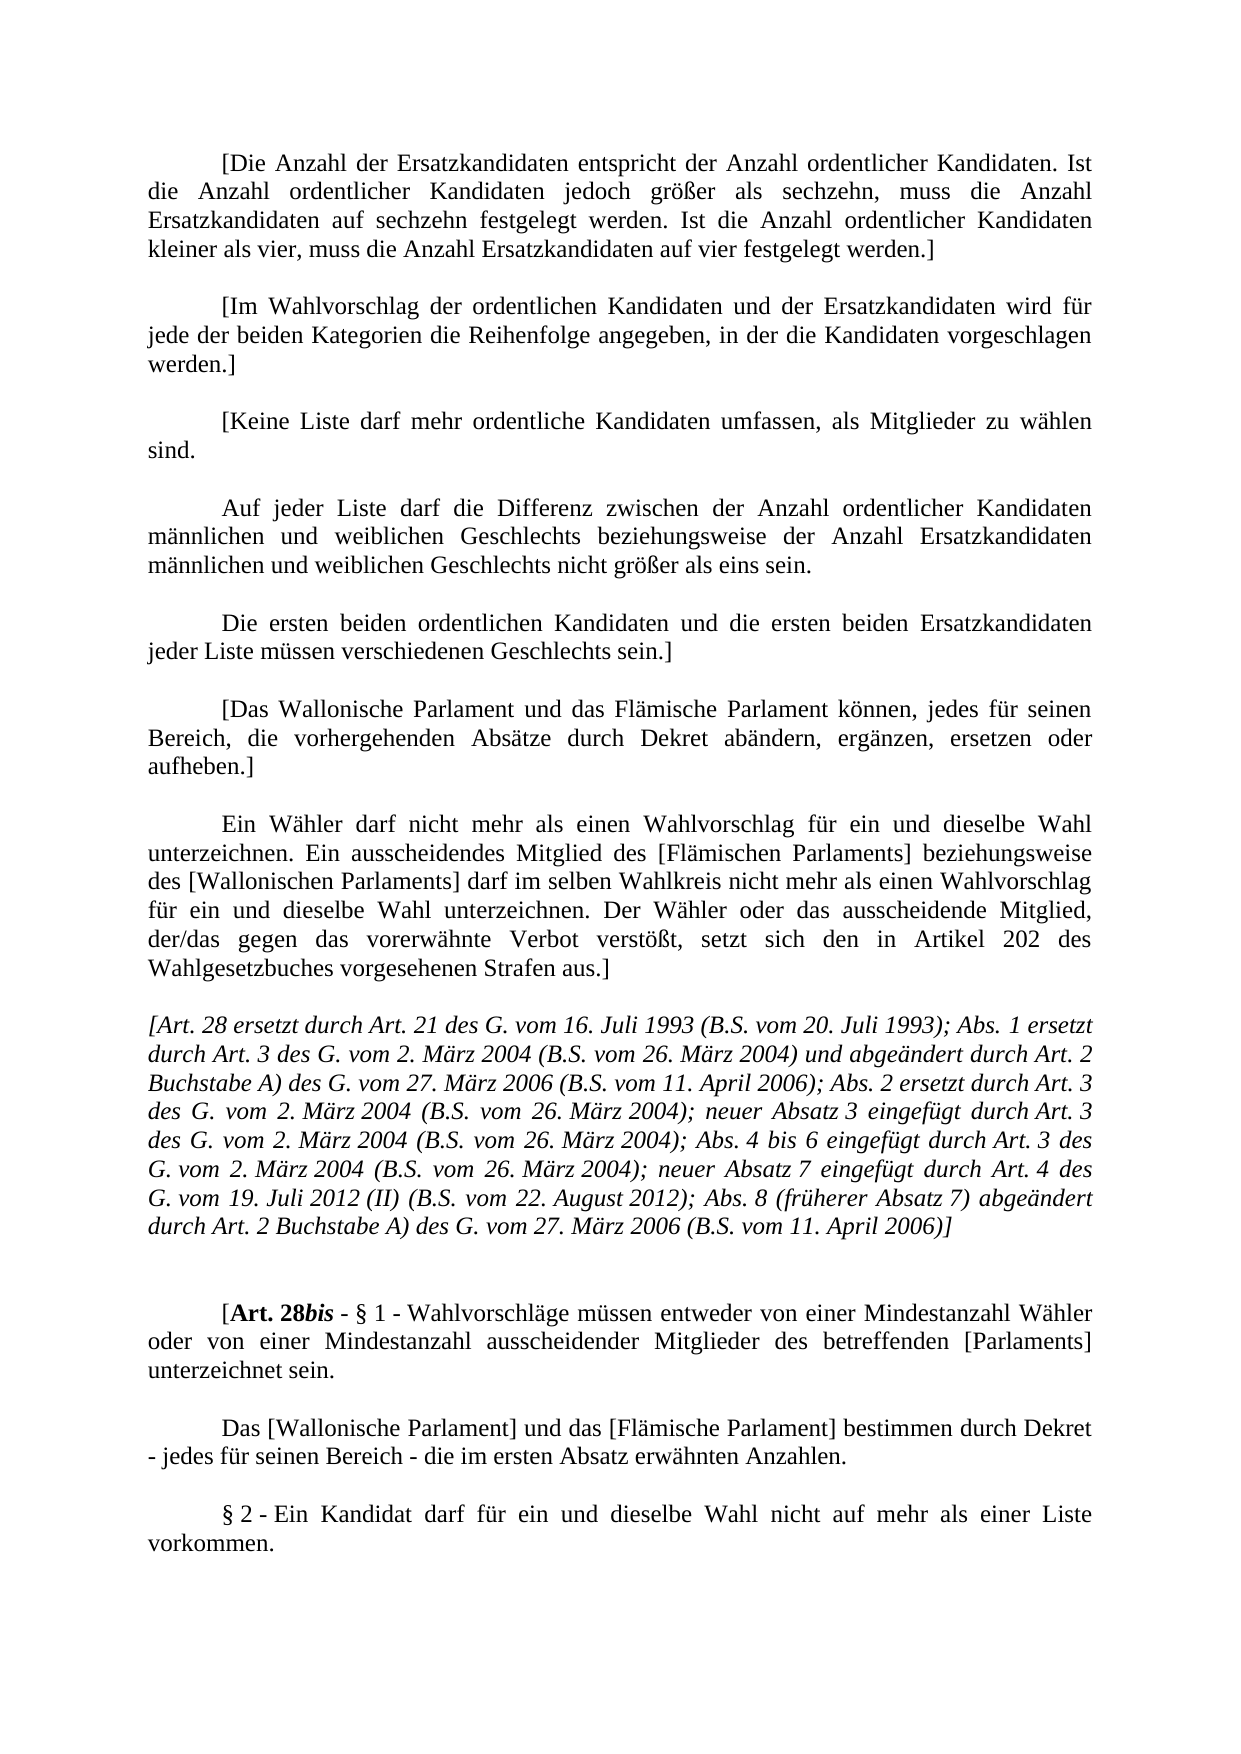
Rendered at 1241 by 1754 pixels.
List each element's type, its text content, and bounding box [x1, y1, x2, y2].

text [Die Anzahl der Ersatzkandidaten entspricht der Anzahl ordentlicher Kandidaten. Ist die Anzahl ordentlicher Kandidaten jedoch größer als sechzehn, muss die Anzahl Ersatzkandidaten auf sechzehn festgelegt werden. Ist die Anzahl ordentlicher Kandidaten kleiner als vier, muss die Anzahl Ersatzkandidaten auf vier festgelegt werden.] [148, 148, 1093, 263]
text Das [Wallonische Parlament] und das [Flämische Parlament] bestimmen durch Dekret - jedes für seinen Bereich - die im ersten Absatz erwähnten Anzahlen. [148, 1413, 1093, 1470]
text [Im Wahlvorschlag der ordentlichen Kandidaten und der Ersatzkandidaten wird für jede der beiden Kategorien die Reihenfolge angegeben, in der die Kandidaten vorgeschlagen werden.] [148, 291, 1093, 378]
text Auf jeder Liste darf die Differenz zwischen der Anzahl ordentlicher Kandidaten männlichen und weiblichen Geschlechts beziehungsweise der Anzahl Ersatzkandidaten männlichen und weiblichen Geschlechts nicht größer als eins sein. [148, 493, 1093, 579]
text Ein Wähler darf nicht mehr als einen Wahlvorschlag für ein und dieselbe Wahl unterzeichnen. Ein ausscheidendes Mitglied des [Flämischen Parlaments] beziehungsweise des [Wallonischen Parlaments] darf im selben Wahlkreis nicht mehr als einen Wahlvorschlag für ein und dieselbe Wahl unterzeichnen. Der Wähler oder das ausscheidende Mitglied, der/das gegen das vorerwähnte Verbot verstößt, setzt sich den in Artikel 202 des Wahlgesetzbuches vorgesehenen Strafen aus.] [148, 809, 1093, 981]
text [Art. 28 ersetzt durch Art. 21 des G. vom (B.S. vom ); Abs. 1 ersetzt durch Art. 3 des G. vom 2. März 2004 (B.S. vom 26. März 2004) und abgeändert durch Art. 2 Buchstabe A) des G. vom 27. März 2006 (B.S. vom 11. April 2006); Abs. 2 ersetzt durch Art. 3 des G. vom 2. März 2004 (B.S. vom 26. März 2004); neuer Absatz 3 eingefügt durch Art. 3 des G. vom 2. März 2004 (B.S. vom 26. März 2004); Abs. 4 bis 6 eingefügt durch Art. 3 des G. vom 2. März 2004 (B.S. vom 26. März 2004); neuer Absatz 7 eingefügt durch Art. 4 des G. vom 19. Juli 2012 (II) (B.S. vom 22. August 2012); Abs. 8 (früherer Absatz 7) abgeändert durch Art. 2 Buchstabe A) des G. vom 27. März 2006 (B.S. vom 11. April 2006)] [148, 1010, 1093, 1240]
text [Das Wallonische Parlament und das Flämische Parlament können, jedes für seinen Bereich, die vorhergehenden Absätze durch Dekret abändern, ergänzen, ersetzen oder aufheben.] [148, 694, 1093, 780]
text § 2 - Ein Kandidat darf für ein und dieselbe Wahl nicht auf mehr als einer Liste vorkommen. [148, 1499, 1093, 1556]
text [Keine Liste darf mehr ordentliche Kandidaten umfassen, als Mitglieder zu wählen sind. [148, 406, 1093, 464]
text [Art. 28bis - § 1 - Wahlvorschläge müssen entweder von einer Mindestanzahl Wähler oder von einer Mindestanzahl ausscheidender Mitglieder des betreffenden [Parlaments] unterzeichnet sein. [148, 1298, 1093, 1384]
text Die ersten beiden ordentlichen Kandidaten und die ersten beiden Ersatzkandidaten jeder Liste müssen verschiedenen Geschlechts sein.] [148, 608, 1093, 665]
